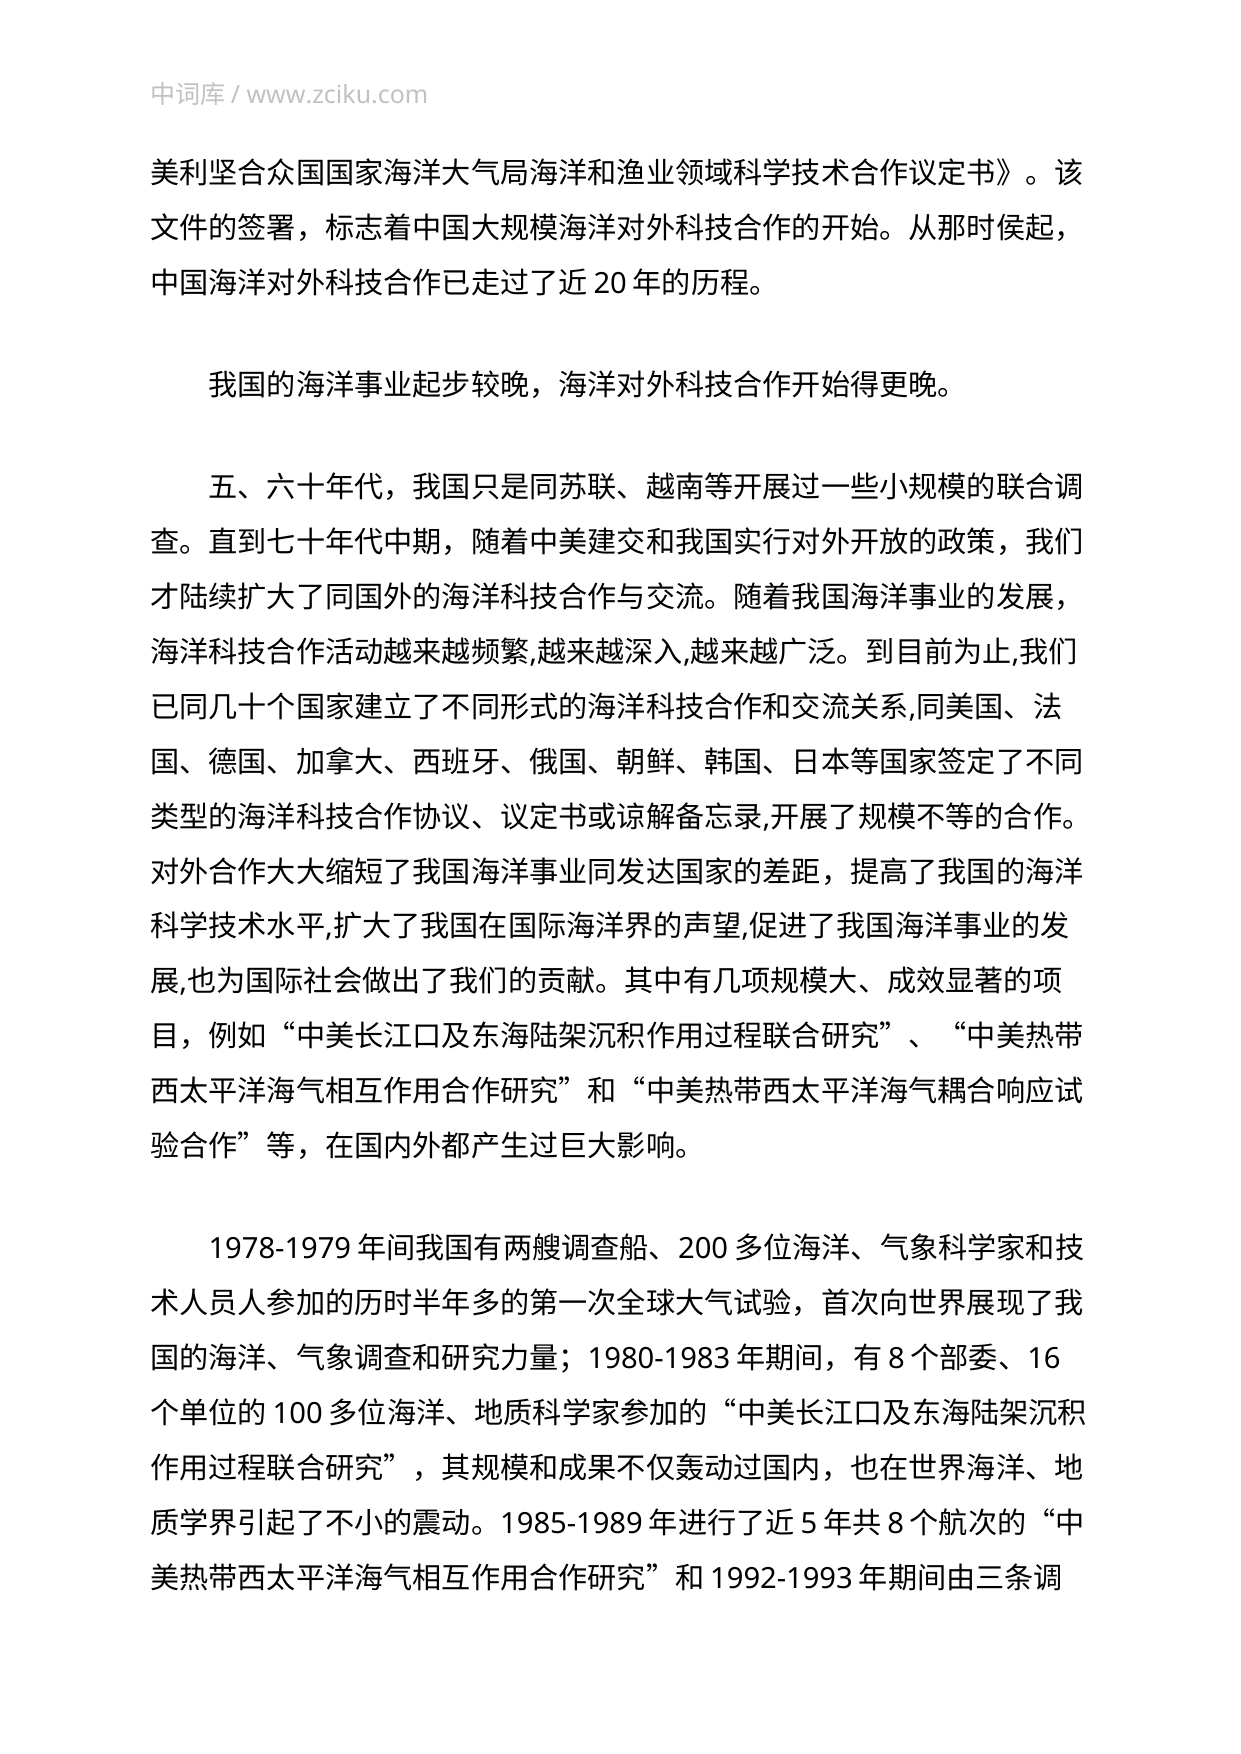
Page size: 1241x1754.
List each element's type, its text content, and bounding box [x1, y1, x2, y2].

text 五、六十年代，我国只是同苏联、越南等开展过一些小规模的联合调查。直到七十年代中期，随着中美建交和我国实行对外开放的政策，我们才陆续扩大了同国外的海洋科技合作与交流。随着我国海洋事业的发展，海洋科技合作活动越来越频繁,越来越深入,越来越广泛。到目前为止,我们已同几十个国家建立了不同形式的海洋科技合作和交流关系,同美国、法国、德国、加拿大、西班牙、俄国、朝鲜、韩国、日本等国家签定了不同类型的海洋科技合作协议、议定书或谅解备忘录,开展了规模不等的合作。对外合作大大缩短了我国海洋事业同发达国家的差距，提高了我国的海洋科学技术水平,扩大了我国在国际海洋界的声望,促进了我国海洋事业的发展,也为国际社会做出了我们的贡献。其中有几项规模大、成效显著的项目，例如“中美长江口及东海陆架沉积作用过程联合研究”、“中美热带西太平洋海气相互作用合作研究”和“中美热带西太平洋海气耦合响应试验合作”等，在国内外都产生过巨大影响。 [150, 463, 1090, 1165]
text 我国的海洋事业起步较晚，海洋对外科技合作开始得更晚。 [150, 362, 1090, 404]
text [150, 150, 1090, 302]
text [150, 1224, 1090, 1597]
